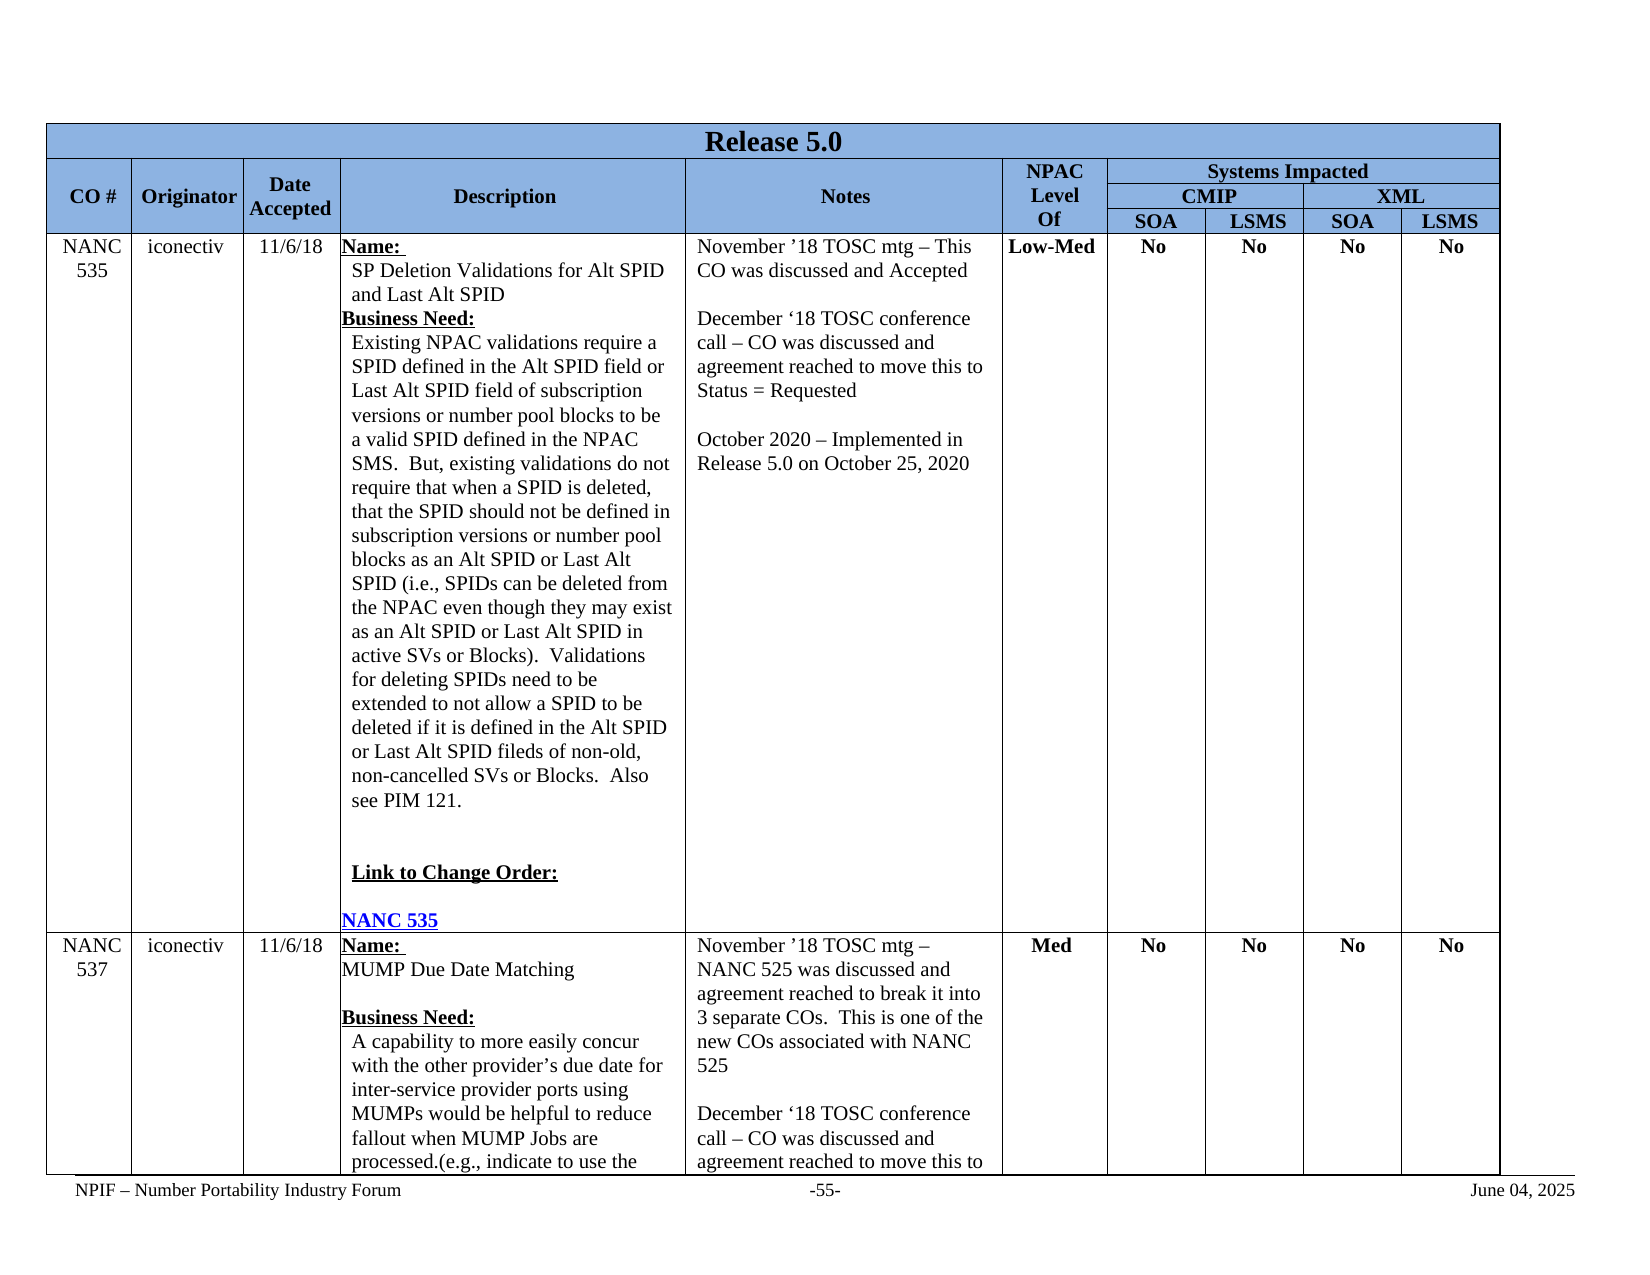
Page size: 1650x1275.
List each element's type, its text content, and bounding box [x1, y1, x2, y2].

table_cell LSMS [1402, 209, 1499, 233]
table_cell No [1206, 234, 1303, 932]
table_cell Notes [686, 159, 1002, 233]
table_cell Name: SP Deletion Validations for Alt SPID and Last Alt SPID Business Need: Existing NPAC validations require a SPID defined in the Alt SPID field or Last Alt SPID field of subscription versions or number pool blocks to be a valid SPID defined in the NPAC SMS. But, existing validations do not require that when a SPID is deleted, that the SPID should not be defined in subscription versions or number pool blocks as an Alt SPID or Last Alt SPID (i.e., SPIDs can be deleted from the NPAC even though they may exist as an Alt SPID or Last Alt SPID in active SVs or Blocks). Validations for deleting SPIDs need to be extended to not allow a SPID to be deleted if it is defined in the Alt SPID or Last Alt SPID fileds of non-old, non-cancelled SVs or Blocks. Also see PIM 121. Link to Change Order: NANC 535 [341, 234, 685, 932]
table_cell No [1402, 234, 1499, 932]
table_cell LSMS [1206, 209, 1303, 233]
table_cell No [1304, 933, 1401, 1173]
table_cell No [1108, 933, 1205, 1173]
table_cell No [1206, 933, 1303, 1173]
table_header Release 5.0 [47, 124, 1499, 158]
table_cell NANC 537 [47, 933, 131, 1173]
table_cell CO # [47, 159, 131, 233]
table_cell No [1108, 234, 1205, 932]
table_cell Systems Impacted [1108, 159, 1499, 183]
table_cell NPAC Level Of Effort [1003, 159, 1107, 233]
table_cell 11/6/18 [244, 933, 340, 1173]
table_cell November ’18 TOSC mtg – This CO was discussed and Accepted December ‘18 TOSC conference call – CO was discussed and agreement reached to move this to Status = Requested October 2020 – Implemented in Release 5.0 on October 25, 2020 [686, 234, 1002, 932]
table_cell 11/6/18 [244, 234, 340, 932]
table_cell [686, 933, 1002, 1173]
table_cell Originator [132, 159, 243, 233]
table_cell NANC 535 [47, 234, 131, 932]
table_cell XML [1304, 184, 1499, 208]
table_cell SOA [1108, 209, 1205, 233]
table_cell Date Accepted [244, 159, 340, 233]
table_cell No [1304, 234, 1401, 932]
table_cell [341, 933, 685, 1173]
table_cell Med [1003, 933, 1107, 1173]
table_cell Low-Med [1003, 234, 1107, 932]
table_cell CMIP [1108, 184, 1303, 208]
table_cell Description [341, 159, 685, 233]
table_cell SOA [1304, 209, 1401, 233]
table_cell iconectiv [132, 234, 243, 932]
table_cell No [1402, 933, 1499, 1173]
table_cell iconectiv [132, 933, 243, 1173]
